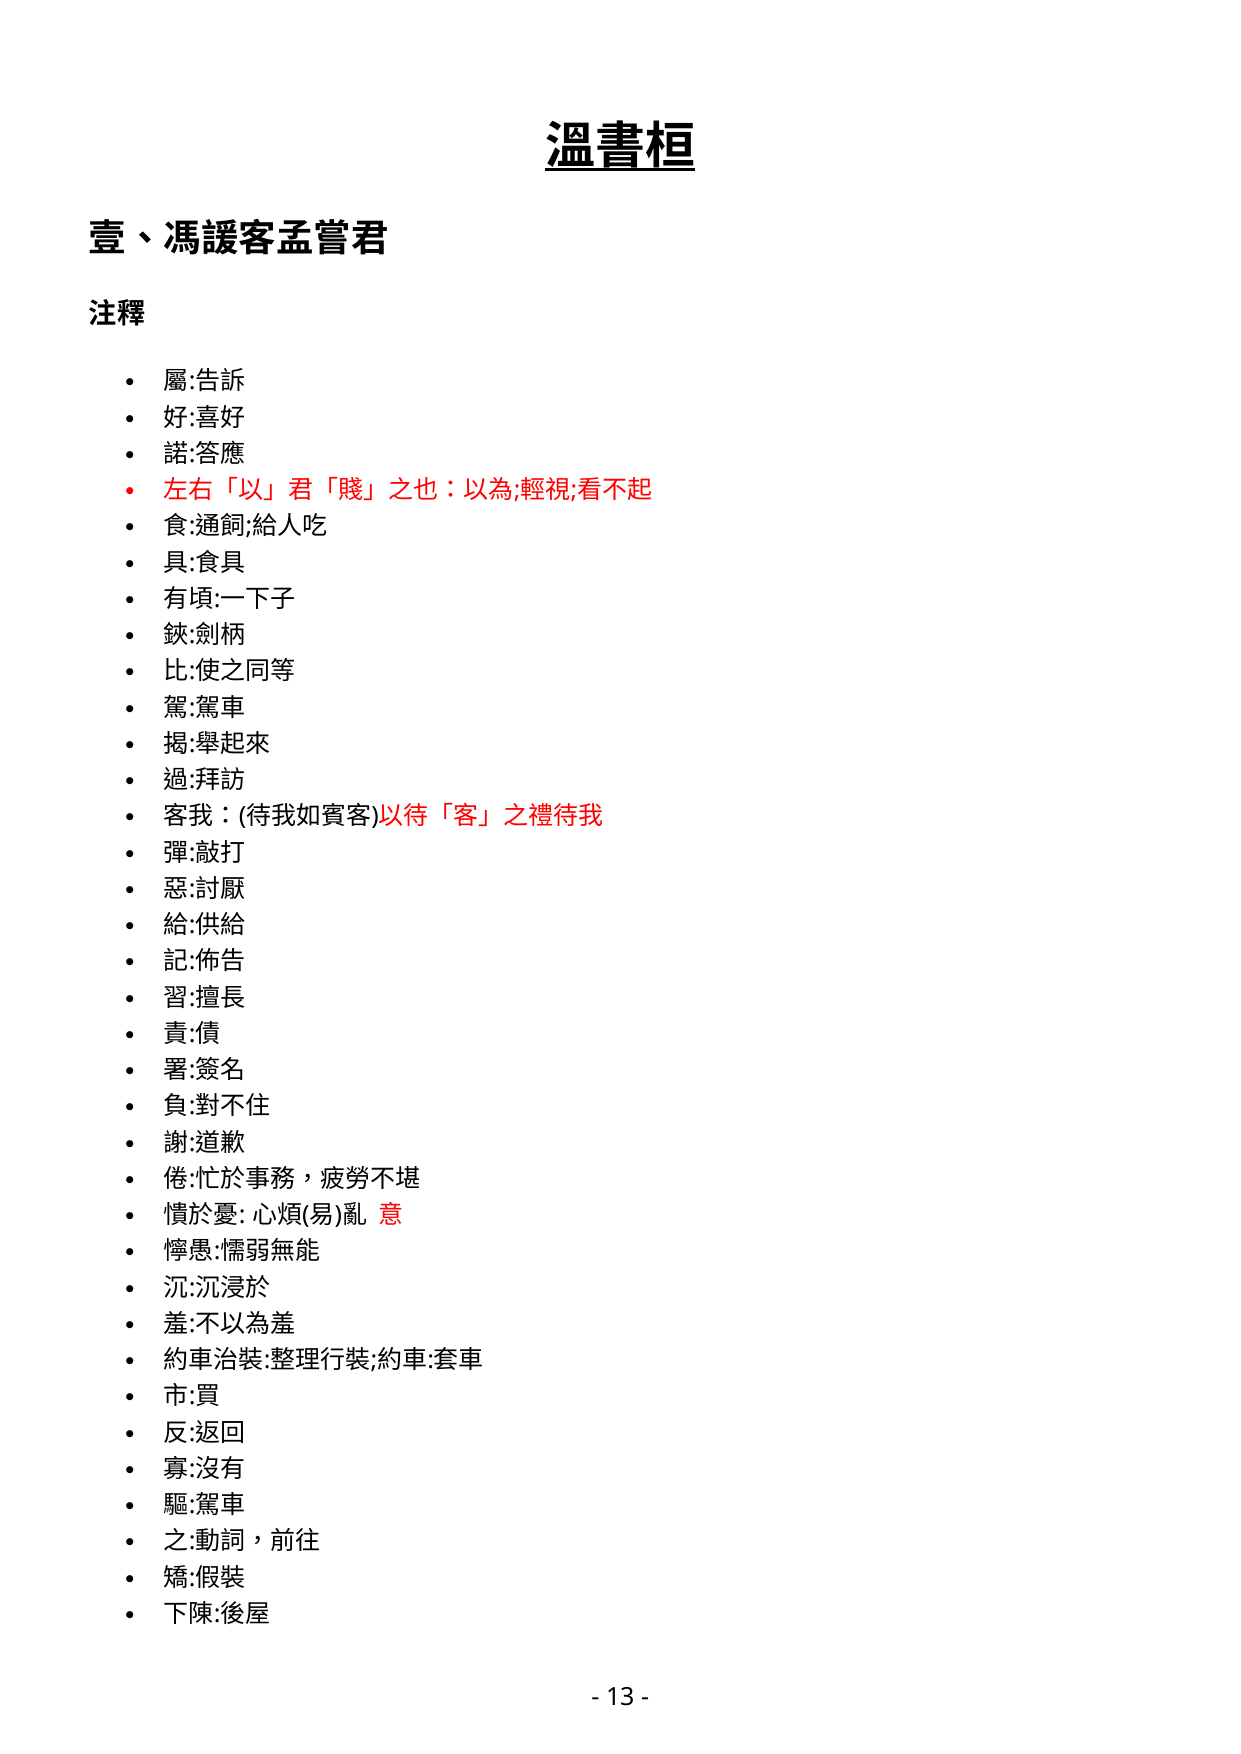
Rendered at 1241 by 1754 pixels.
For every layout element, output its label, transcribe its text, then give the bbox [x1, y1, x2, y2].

list 揭:舉起來 [126, 723, 1152, 759]
list 憒於憂: 心煩(易)亂 意 [126, 1194, 1152, 1231]
list 沉:沉浸於 [126, 1267, 1152, 1303]
subtitle 壹、馮諼客孟嘗君 [89, 207, 1152, 262]
list 倦:忙於事務，疲勞不堪 [126, 1158, 1152, 1194]
list 諾:答應 [126, 433, 1152, 469]
list 給:供給 [126, 904, 1152, 941]
list 比:使之同等 [126, 651, 1152, 687]
list 驅:駕車 [126, 1484, 1152, 1521]
list 約車治裝:整理行裝;約車:套車 [126, 1339, 1152, 1376]
list 屬:告訴 [126, 361, 1152, 397]
list 反:返回 [126, 1412, 1152, 1448]
subtitle 注釋 [89, 291, 1152, 332]
list 羞:不以為羞 [126, 1303, 1152, 1339]
list 署:簽名 [126, 1049, 1152, 1086]
list 駕:駕車 [126, 687, 1152, 723]
list 謝:道歉 [126, 1122, 1152, 1158]
list 好:喜好 [126, 397, 1152, 433]
list 下陳:後屋 [126, 1593, 1152, 1629]
list 彈:敲打 [126, 832, 1152, 868]
list 之:動詞，前往 [126, 1521, 1152, 1557]
list 有頃:一下子 [126, 578, 1152, 614]
list 習:擅長 [126, 977, 1152, 1013]
list 具:食具 [126, 542, 1152, 578]
subtitle 溫書桓 [89, 106, 1152, 178]
list 矯:假裝 [126, 1557, 1152, 1593]
list 寡:沒有 [126, 1448, 1152, 1484]
list 客我：(待我如賓客)以待「客」之禮待我 [126, 796, 1152, 832]
list 食:通飼;給人吃 [126, 506, 1152, 542]
list 過:拜訪 [126, 759, 1152, 796]
list 鋏:劍柄 [126, 614, 1152, 651]
list 左右「以」君「賤」之也：以為;輕視;看不起 [126, 469, 1152, 506]
list 責:債 [126, 1013, 1152, 1049]
list 負:對不住 [126, 1086, 1152, 1122]
list 懧愚:懦弱無能 [126, 1231, 1152, 1267]
list 市:買 [126, 1376, 1152, 1412]
list 記:佈告 [126, 941, 1152, 977]
list 惡:討厭 [126, 868, 1152, 904]
